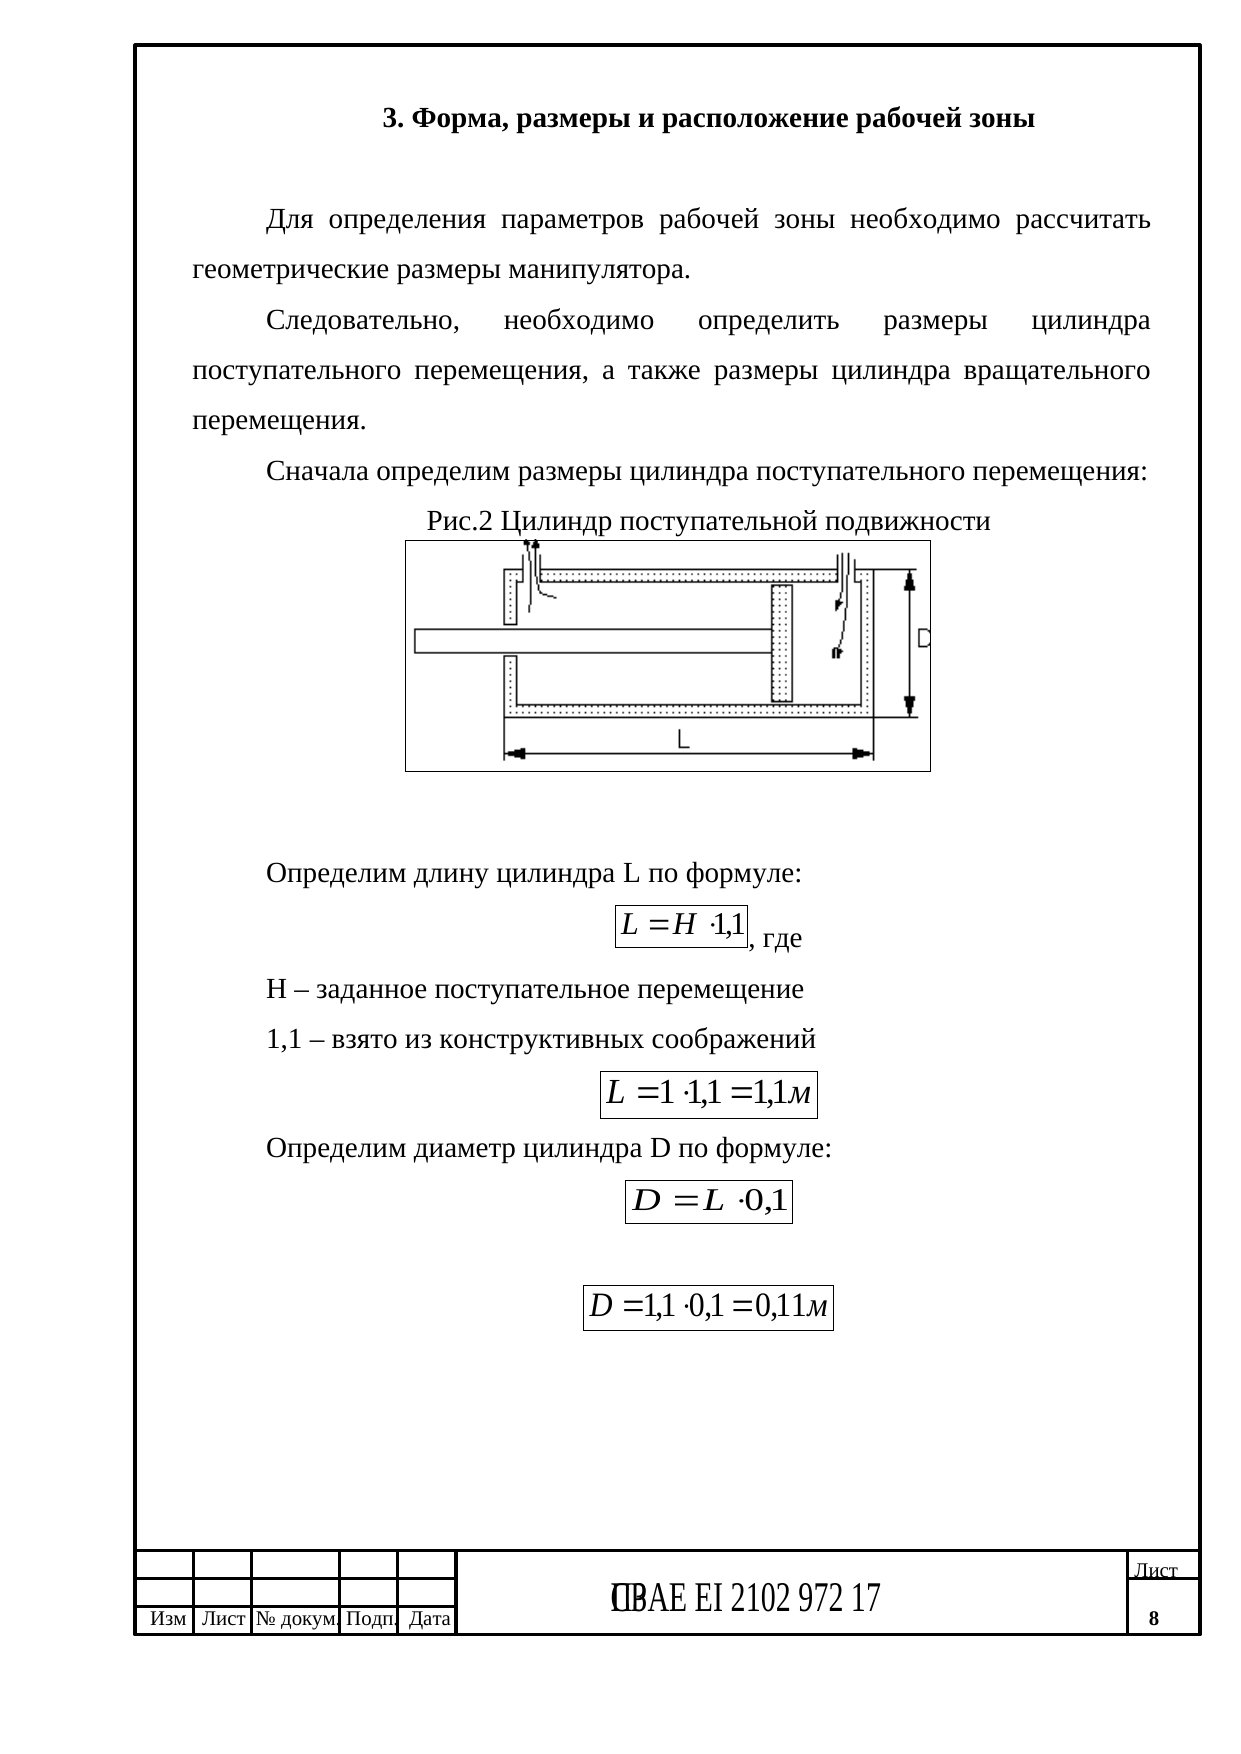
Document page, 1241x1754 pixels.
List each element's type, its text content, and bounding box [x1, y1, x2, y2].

text 1,1 – взято из конструктивных соображений [192, 1021, 1152, 1055]
text Следовательно, необходимо определить размеры цилиндра поступательного перемещения, а также размеры цилиндра вращательного перемещения. [192, 302, 1152, 436]
text Н – заданное поступательное перемещение [192, 971, 1152, 1004]
text Для определения параметров рабочей зоны необходимо рассчитать геометрические размеры манипулятора. [192, 201, 1152, 285]
text Определим диаметр цилиндра D по формуле: [192, 1131, 1152, 1164]
picture [406, 541, 930, 771]
subtitle Рис.2 Цилиндр поступательной подвижности [192, 503, 1152, 537]
text 3. Форма, размеры и расположение рабочей зоны [192, 101, 1152, 134]
text Определим длину цилиндра L по формуле: [192, 855, 1152, 889]
text , где [192, 906, 1152, 954]
text Сначала определим размеры цилиндра поступательного перемещения: [192, 453, 1152, 486]
